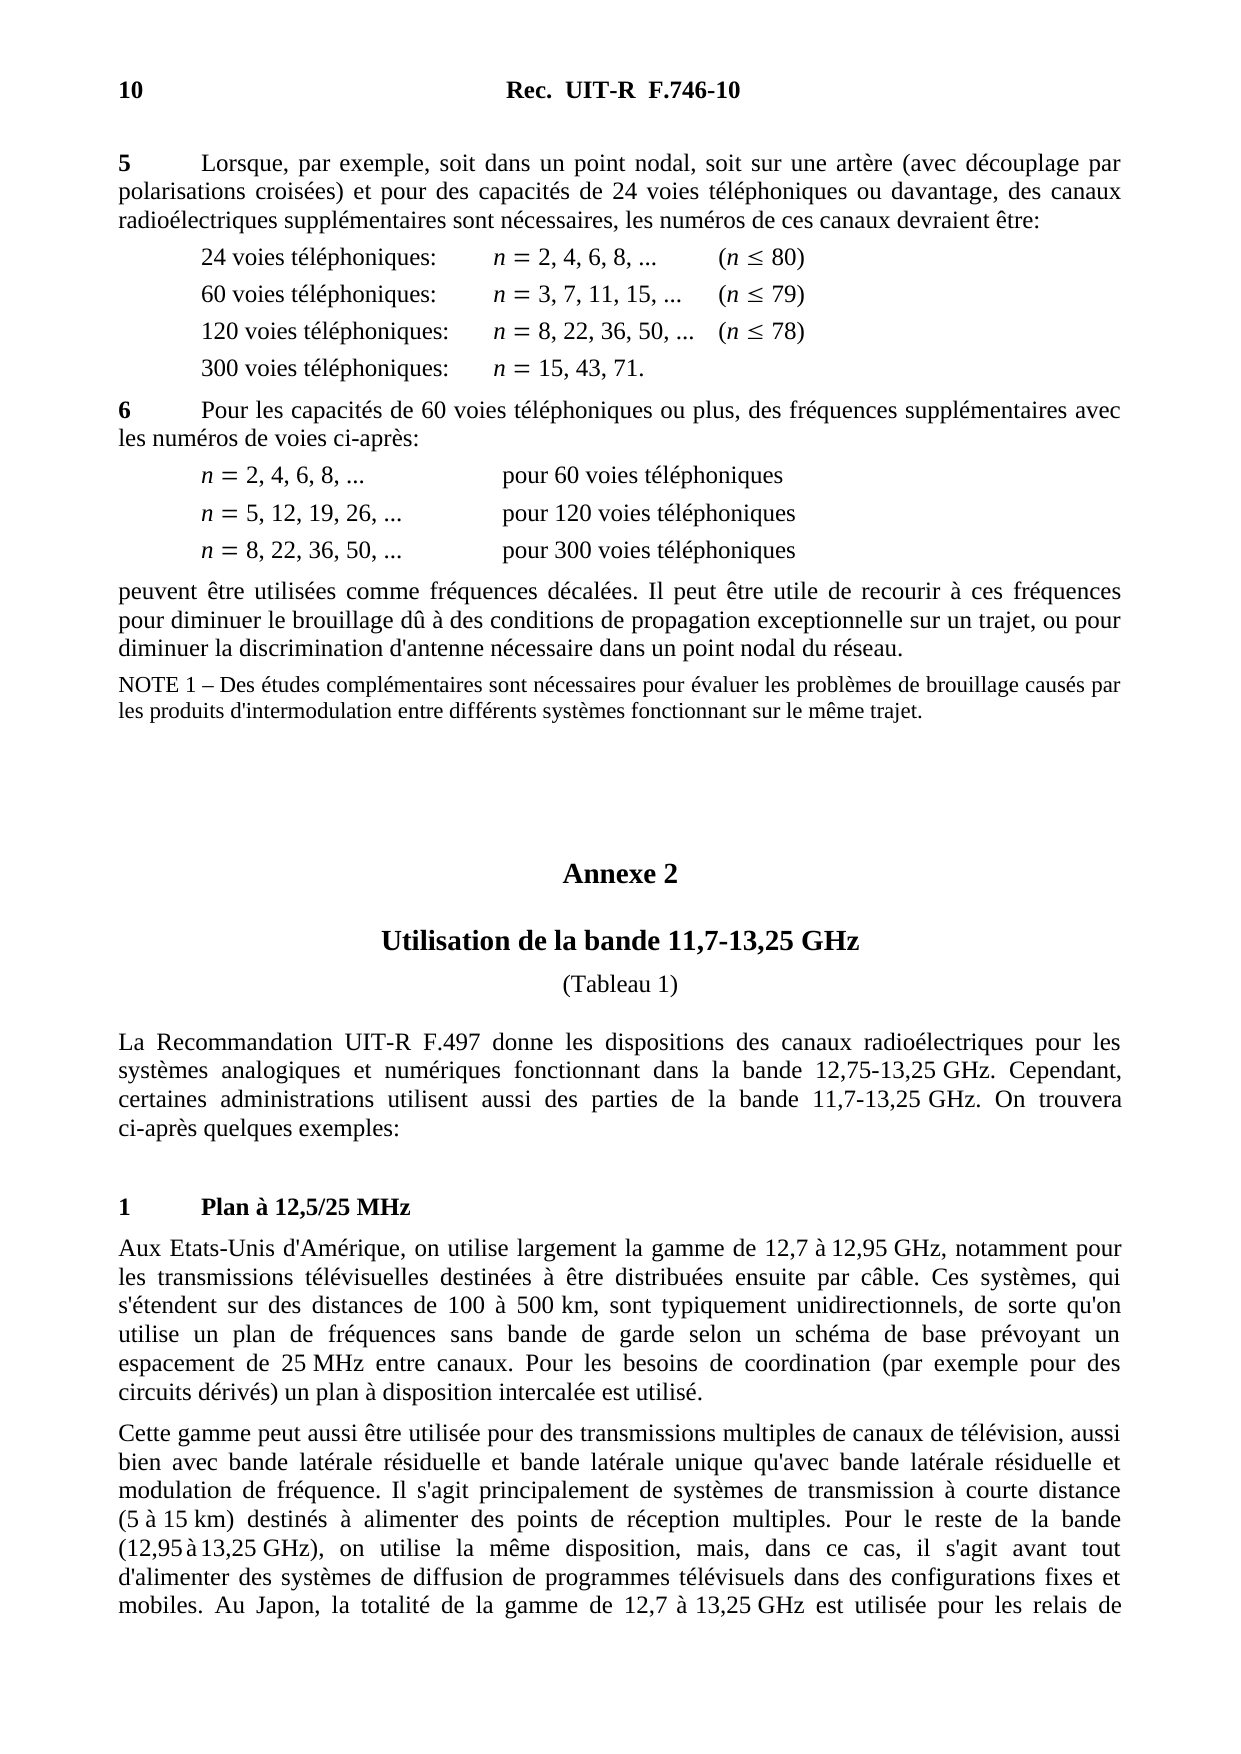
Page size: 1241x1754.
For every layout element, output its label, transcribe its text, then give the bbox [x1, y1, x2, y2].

text 120 voies téléphoniques: n  8, 22, 36, 50, ... (n  78) [118, 316, 1122, 345]
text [118, 1418, 1122, 1619]
text peuvent être utilisées comme fréquences décalées. Il peut être utile de recourir à ces fréquences pour diminuer le brouillage dû à des conditions de propagation exceptionnelle sur un trajet, ou pour diminuer la discrimination d'antenne nécessaire dans un point nodal du réseau. [118, 576, 1122, 662]
text 60 voies téléphoniques: n  3, 7, 11, 15, ... (n  79) [118, 279, 1122, 308]
text 24 voies téléphoniques: n  2, 4, 6, 8, ... (n  80) [118, 242, 1122, 271]
text 5 Lorsque, par exemple, soit dans un point nodal, soit sur une artère (avec découplage par polarisations croisées) et pour des capacités de 24 voies téléphoniques ou davantage, des canaux radioélectriques supplémentaires sont nécessaires, les numéros de ces canaux devraient être: [118, 148, 1122, 234]
text n  8, 22, 36, 50, ... pour 300 voies téléphoniques [118, 535, 1122, 563]
title La Recommandation UIT-R F.497 donne les dispositions des canaux radioélectriques pour les systèmes analogiques et numériques fonctionnant dans la bande 12,75-13,25 GHz. Cependant, certaines administrations utilisent aussi des parties de la bande 11,7-13,25 GHz. On trouvera ci-après quelques exemples: [118, 1027, 1122, 1142]
text Aux Etats-Unis d'Amérique, on utilise largement la gamme de 12,7 à 12,95 GHz, notamment pour les transmissions télévisuelles destinées à être distribuées ensuite par câble. Ces systèmes, qui s'étendent sur des distances de 100 à 500 km, sont typiquement unidirectionnels, de sorte qu'on utilise un plan de fréquences sans bande de garde selon un schéma de base prévoyant un espacement de 25 MHz entre canaux. Pour les besoins de coordination (par exemple pour des circuits dérivés) un plan à disposition intercalée est utilisé. [118, 1233, 1122, 1406]
text 300 voies téléphoniques: n  15, 43, 71. [118, 353, 1122, 382]
text (Tableau 1) [118, 969, 1122, 998]
title Annexe 2 Utilisation de la bande 11,7-13,25 GHz [118, 856, 1122, 956]
text n  2, 4, 6, 8, ... pour 60 voies téléphoniques [118, 461, 1122, 489]
text NOTE 1 – Des études complémentaires sont nécessaires pour évaluer les problèmes de brouillage causés par les produits d'intermodulation entre différents systèmes fonctionnant sur le même trajet. [118, 671, 1122, 723]
subtitle 1 Plan à 12,5/25 MHz [118, 1192, 1122, 1221]
text 6 Pour les capacités de 60 voies téléphoniques ou plus, des fréquences supplémentaires avec les numéros de voies ci-après: [118, 395, 1122, 452]
text n  5, 12, 19, 26, ... pour 120 voies téléphoniques [118, 498, 1122, 526]
